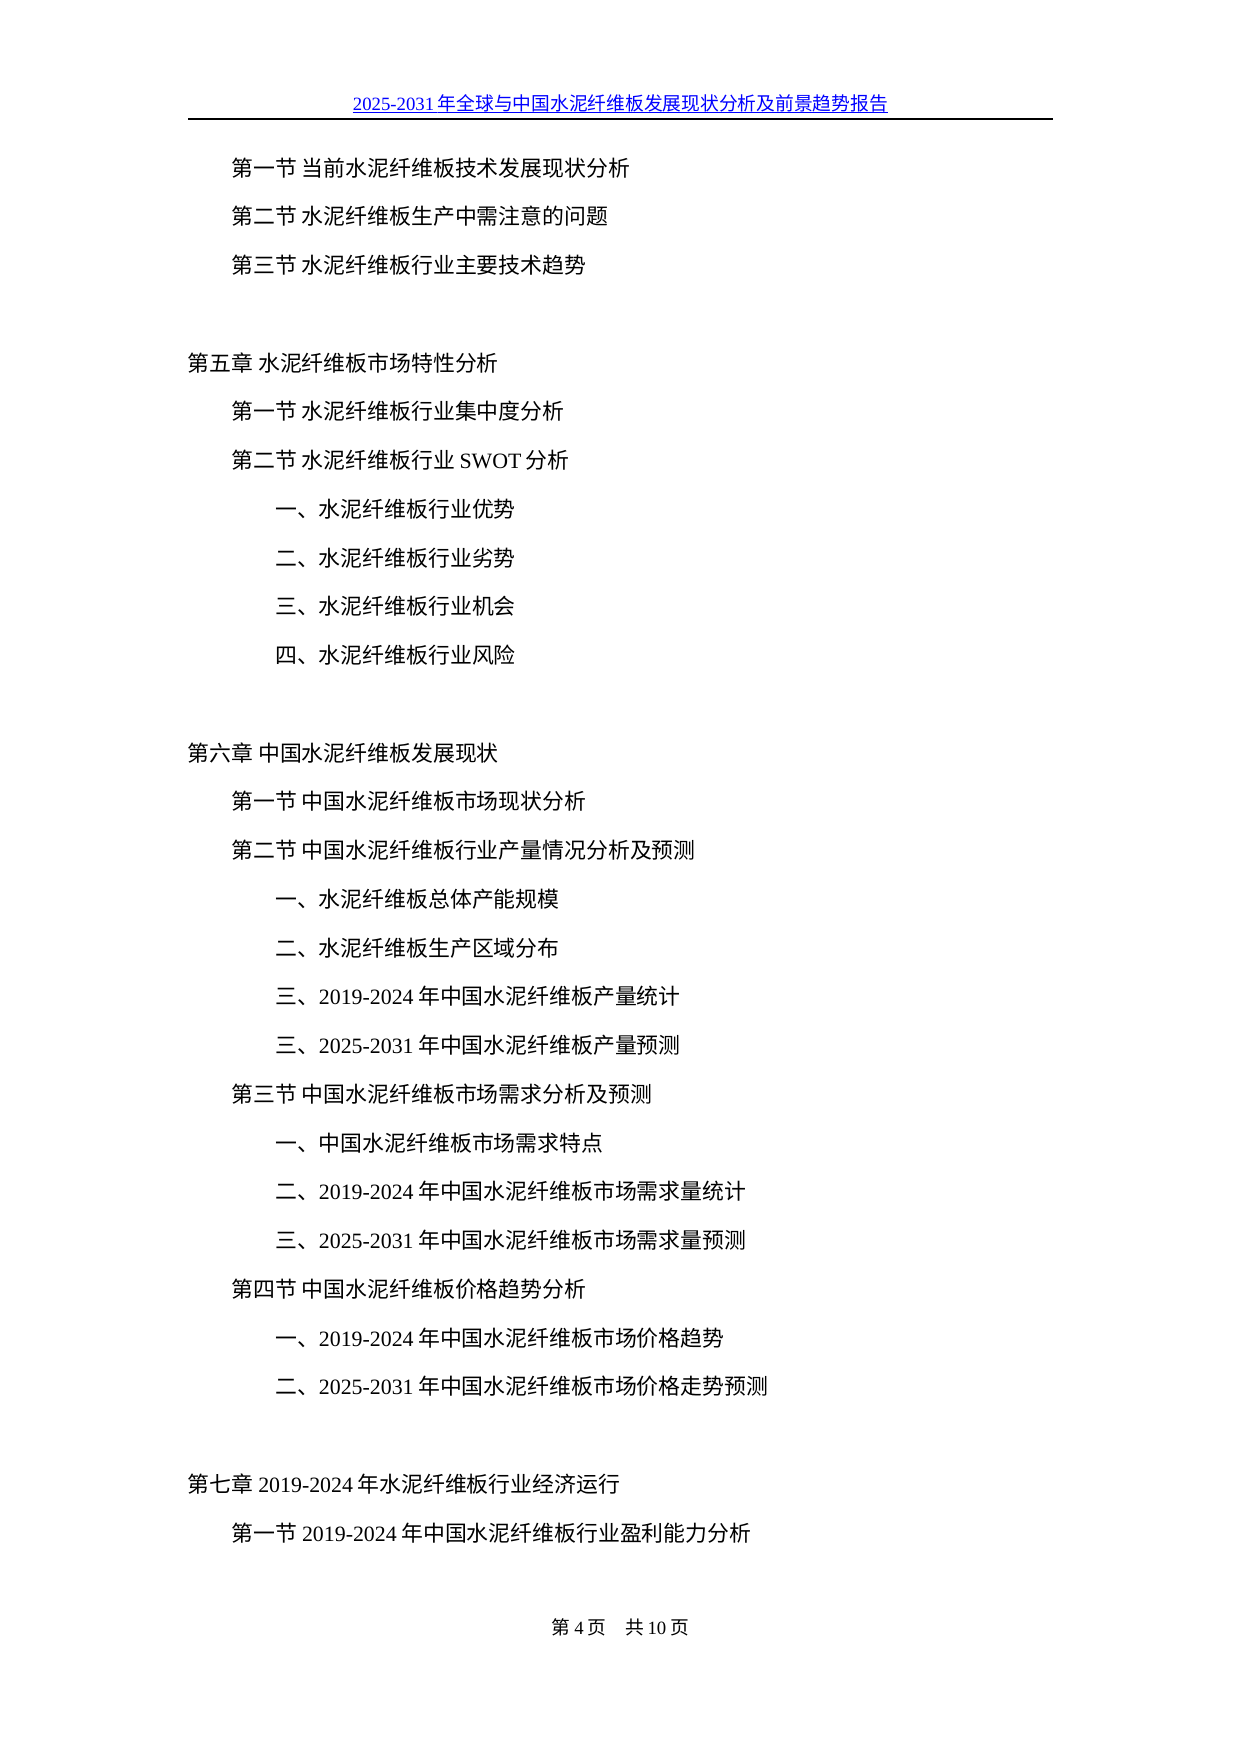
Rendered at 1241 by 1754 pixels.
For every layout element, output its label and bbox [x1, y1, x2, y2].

text [187, 150, 1053, 1548]
